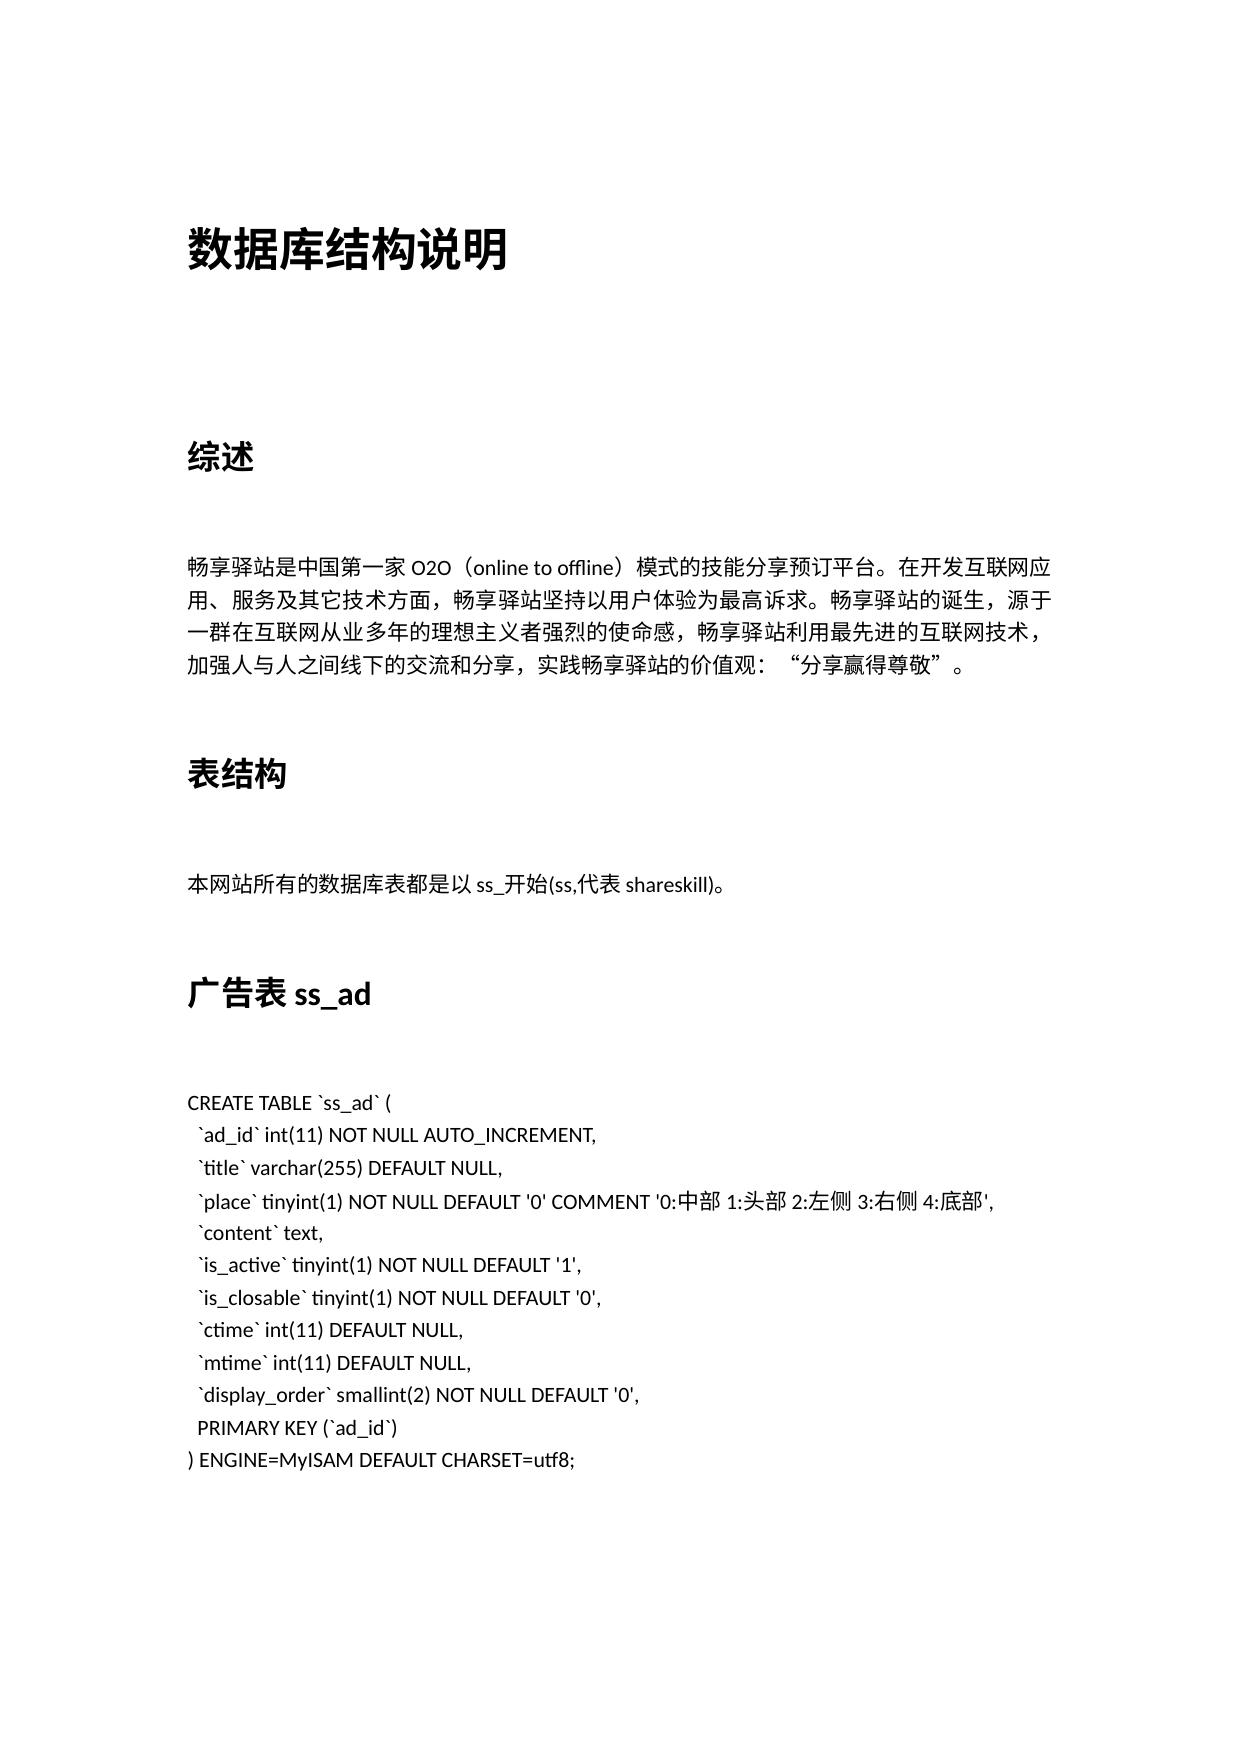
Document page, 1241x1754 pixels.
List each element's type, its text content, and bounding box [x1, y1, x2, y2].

subtitle 数据库结构说明 [187, 197, 1053, 295]
text ) ENGINE=MyISAM DEFAULT CHARSET=utf8; [187, 1443, 1053, 1476]
text CREATE TABLE `ss_ad` ( [187, 1086, 1053, 1118]
text `is_closable` tinyint(1) NOT NULL DEFAULT '0', [187, 1281, 1053, 1313]
text `display_order` smallint(2) NOT NULL DEFAULT '0', [187, 1378, 1053, 1411]
subtitle 综述 [187, 423, 1053, 488]
text `content` text, [187, 1216, 1053, 1248]
text PRIMARY KEY (`ad_id`) [187, 1411, 1053, 1443]
subtitle 表结构 [187, 739, 1053, 804]
text `ad_id` int(11) NOT NULL AUTO_INCREMENT, [187, 1118, 1053, 1151]
text 本网站所有的数据库表都是以ss_开始(ss,代表shareskill)。 [187, 867, 1053, 899]
text `place` tinyint(1) NOT NULL DEFAULT '0' COMMENT '0:中部 1:头部 2:左侧 3:右侧 4:底部', [187, 1183, 1053, 1216]
text `mtime` int(11) DEFAULT NULL, [187, 1346, 1053, 1378]
subtitle 广告表ss_ad [187, 959, 1053, 1024]
text `title` varchar(255) DEFAULT NULL, [187, 1151, 1053, 1183]
text 畅享驿站是中国第一家O2O（online to offline）模式的技能分享预订平台。在开发互联网应用、服务及其它技术方面，畅享驿站坚持以用户体验为最高诉求。畅享驿站的诞生，源于一群在互联网从业多年的理想主义者强烈的使命感，畅享驿站利用最先进的互联网技术，加强人与人之间线下的交流和分享，实践畅享驿站的价值观：“分享赢得尊敬”。 [187, 550, 1053, 680]
text `is_active` tinyint(1) NOT NULL DEFAULT '1', [187, 1248, 1053, 1281]
text `ctime` int(11) DEFAULT NULL, [187, 1313, 1053, 1346]
